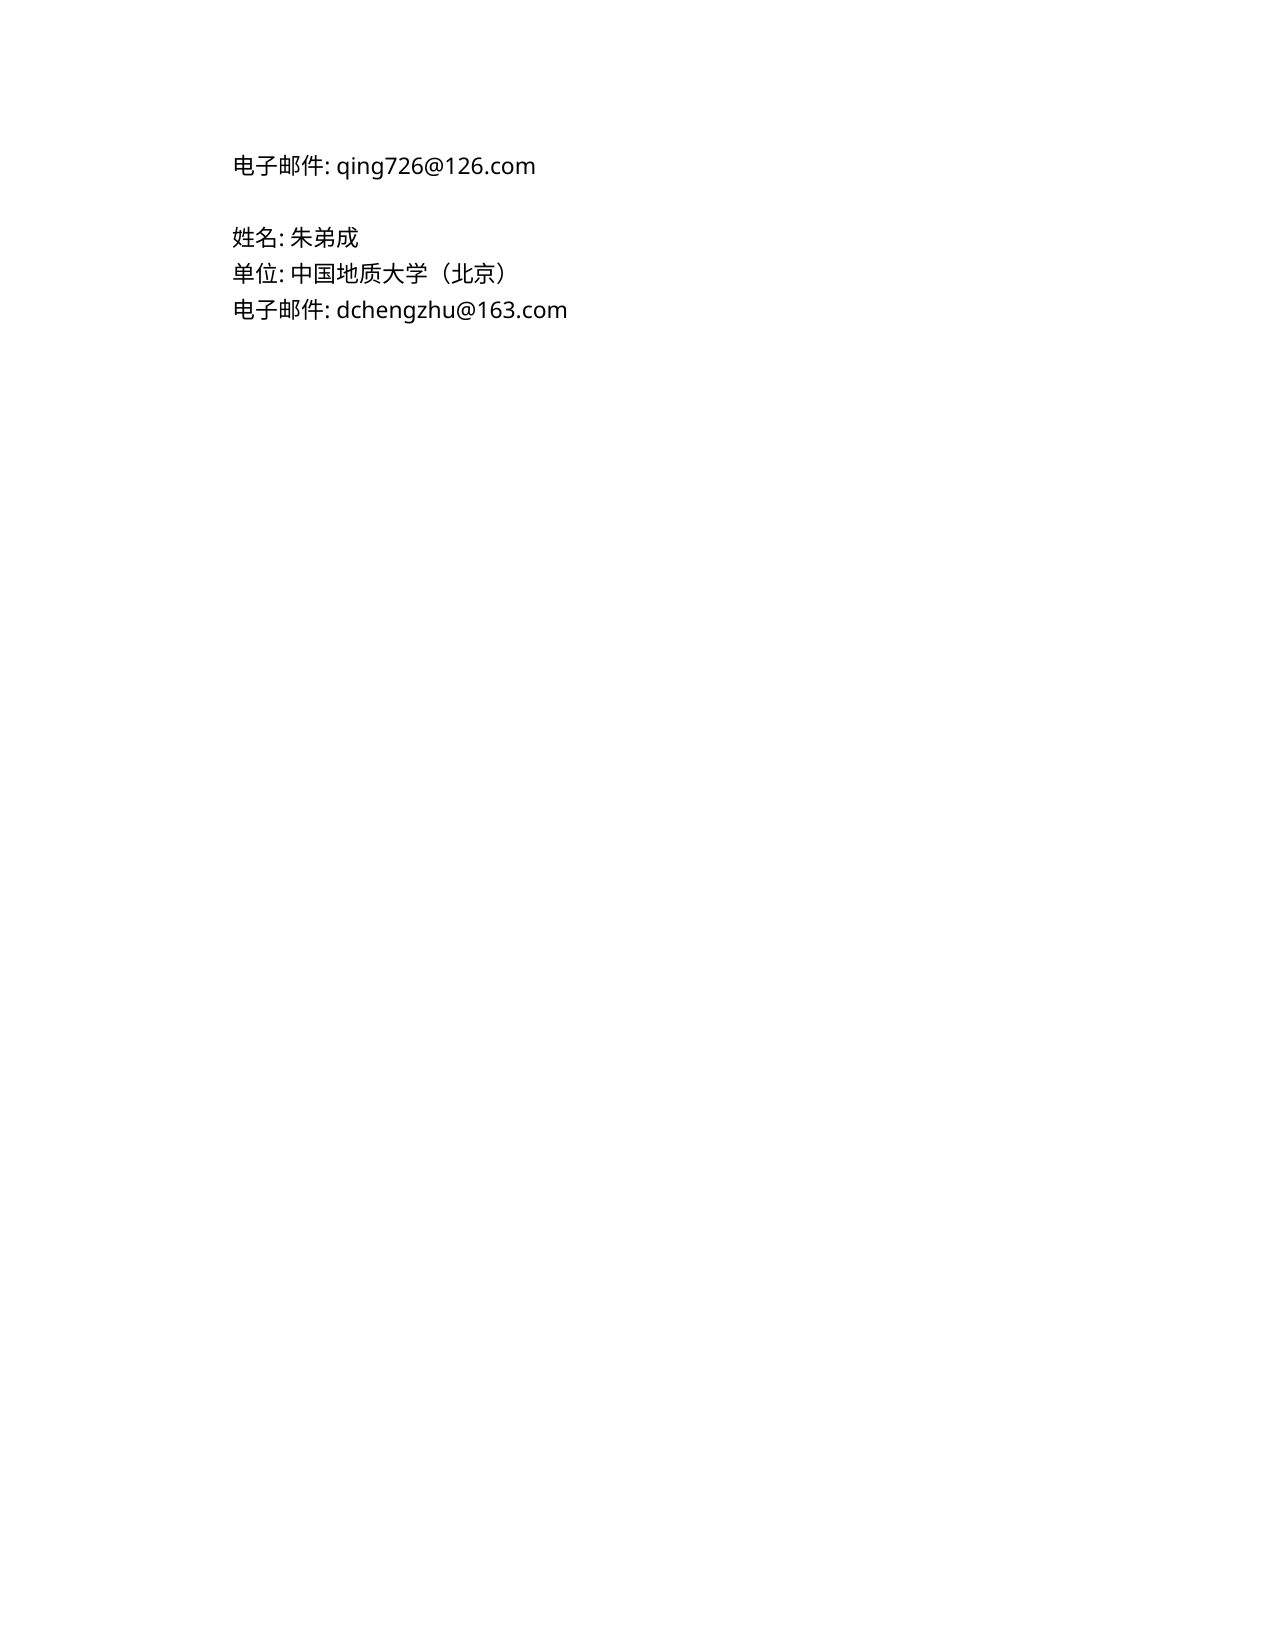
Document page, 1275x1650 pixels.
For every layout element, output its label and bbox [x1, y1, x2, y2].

text [232, 150, 1087, 397]
